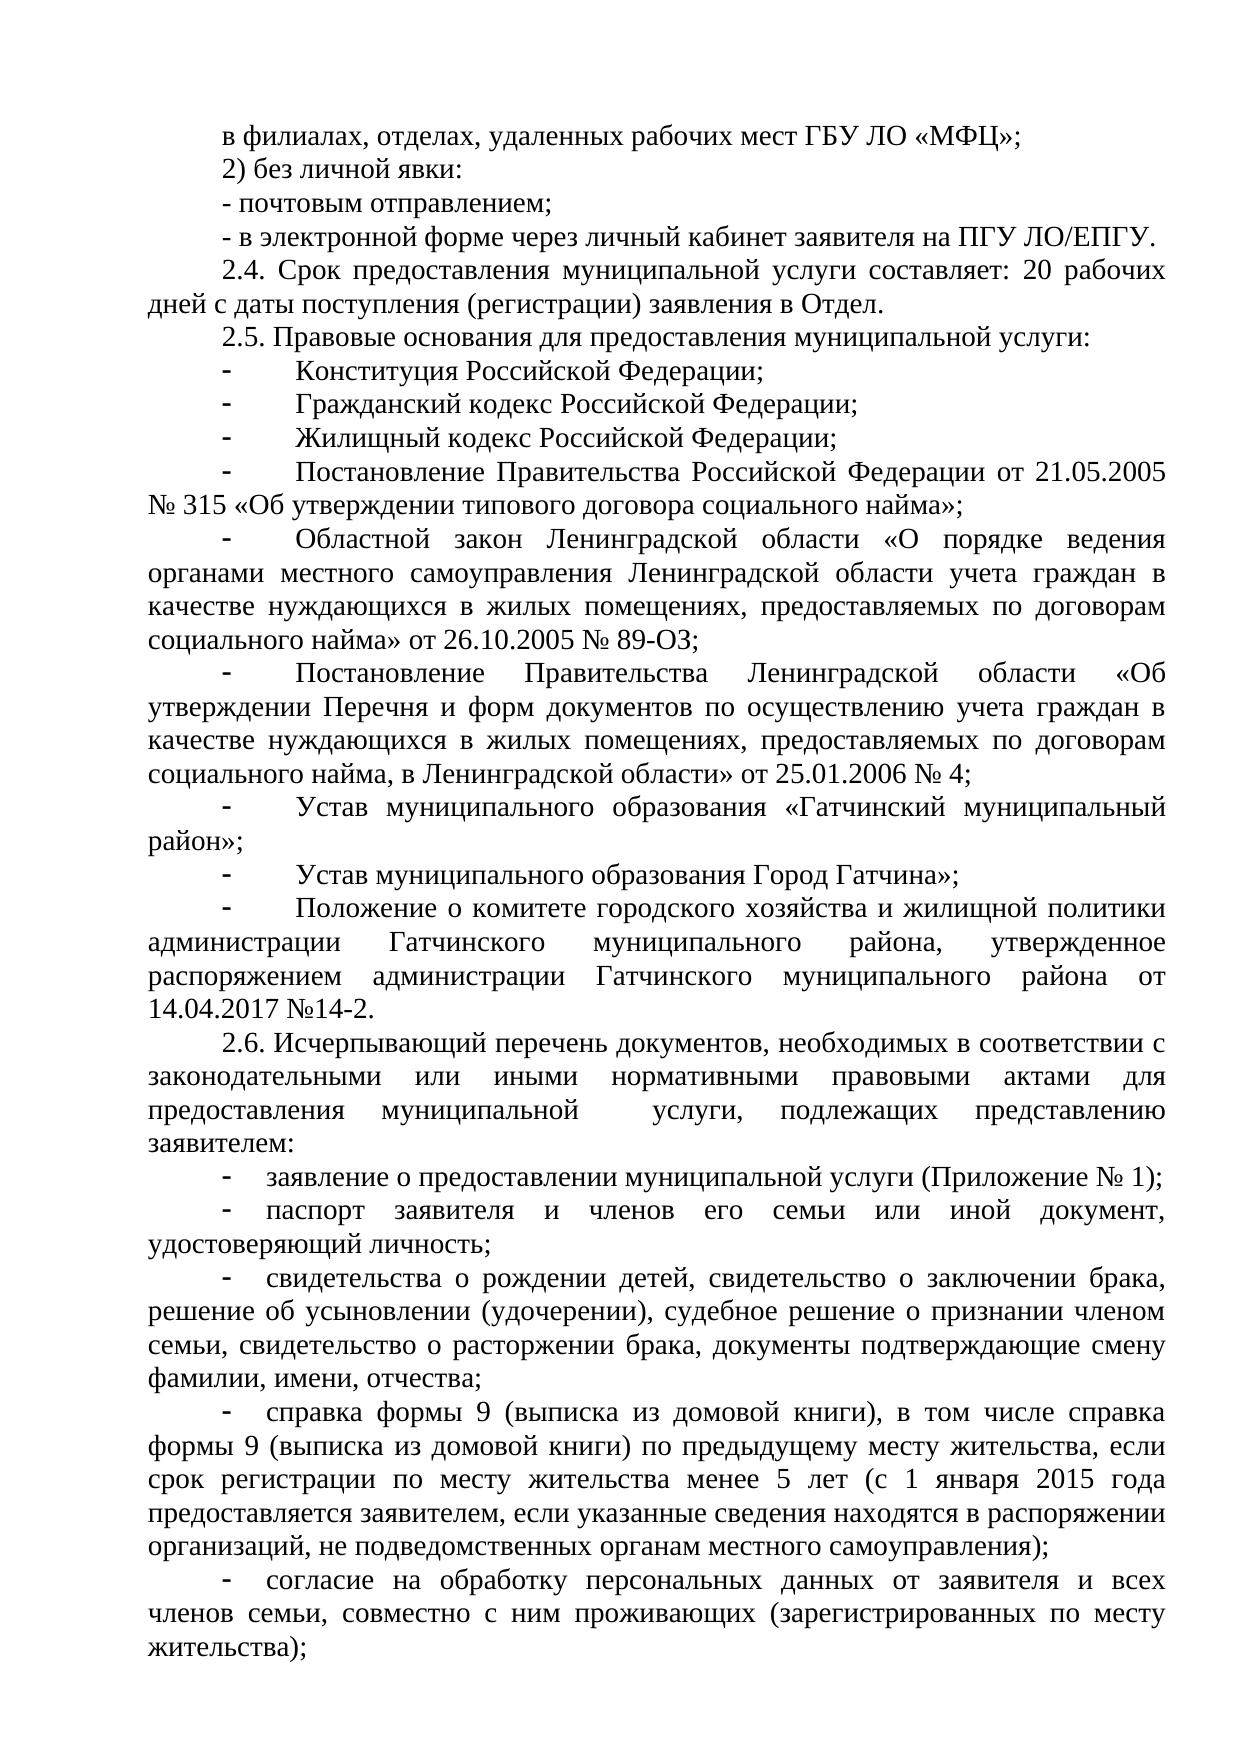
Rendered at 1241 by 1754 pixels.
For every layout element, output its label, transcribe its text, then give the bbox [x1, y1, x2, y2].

text 2.4. Срок предоставления муниципальной услуги составляет: 20 рабочих дней с даты поступления (регистрации) заявления в Отдел. [148, 252, 1167, 319]
list Постановление Правительства Ленинградской области «Об утверждении Перечня и форм документов по осуществлению учета граждан в качестве нуждающихся в жилых помещениях, предоставляемых по договорам социального найма, в Ленинградской области» от 25.01.2006 № 4; [148, 655, 1167, 789]
list Положение о комитете городского хозяйства и жилищной политики администрации Гатчинского муниципального района, утвержденное распоряжением администрации Гатчинского муниципального района от 14.04.2017 №14-2. [148, 890, 1167, 1025]
list заявление о предоставлении муниципальной услуги (Приложение № 1); [148, 1159, 1167, 1192]
text - в электронной форме через личный кабинет заявителя на ПГУ ЛО/ЕПГУ. [148, 219, 1167, 252]
list Устав муниципального образования «Гатчинский муниципальный район»; [148, 789, 1167, 857]
list Жилищный кодекс Российской Федерации; [148, 420, 1167, 454]
text - почтовым отправлением; [148, 185, 1167, 219]
text 2) без личной явки: [148, 152, 1167, 185]
text 2.5. Правовые основания для предоставления муниципальной услуги: [148, 319, 1167, 353]
list свидетельства о рождении детей, свидетельство о заключении брака, решение об усыновлении (удочерении), судебное решение о признании членом семьи, свидетельство о расторжении брака, документы подтверждающие смену фамилии, имени, отчества; [148, 1260, 1167, 1394]
list Конституция Российской Федерации; [148, 353, 1167, 387]
list согласие на обработку персональных данных от заявителя и всех членов семьи, совместно с ним проживающих (зарегистрированных по месту жительства); [148, 1562, 1167, 1662]
list Устав муниципального образования Город Гатчина»; [148, 857, 1167, 890]
list Гражданский кодекс Российской Федерации; [148, 387, 1167, 420]
list справка формы 9 (выписка из домовой книги), в том числе справка формы 9 (выписка из домовой книги) по предыдущему месту жительства, если срок регистрации по месту жительства менее 5 лет (с 1 января 2015 года предоставляется заявителем, если указанные сведения находятся в распоряжении организаций, не подведомственных органам местного самоуправления); [148, 1394, 1167, 1562]
text в филиалах, отделах, удаленных рабочих мест ГБУ ЛО «МФЦ»; [148, 118, 1167, 152]
text 2.6. Исчерпывающий перечень документов, необходимых в соответствии с законодательными или иными нормативными правовыми актами для предоставления муниципальной услуги, подлежащих представлению заявителем: [148, 1025, 1167, 1159]
list Областной закон Ленинградской области «О порядке ведения органами местного самоуправления Ленинградской области учета граждан в качестве нуждающихся в жилых помещениях, предоставляемых по договорам социального найма» от 26.10.2005 № 89-ОЗ; [148, 521, 1167, 655]
list Постановление Правительства Российской Федерации от 21.05.2005 № 315 «Об утверждении типового договора социального найма»; [148, 454, 1167, 521]
list паспорт заявителя и членов его семьи или иной документ, удостоверяющий личность; [148, 1192, 1167, 1260]
